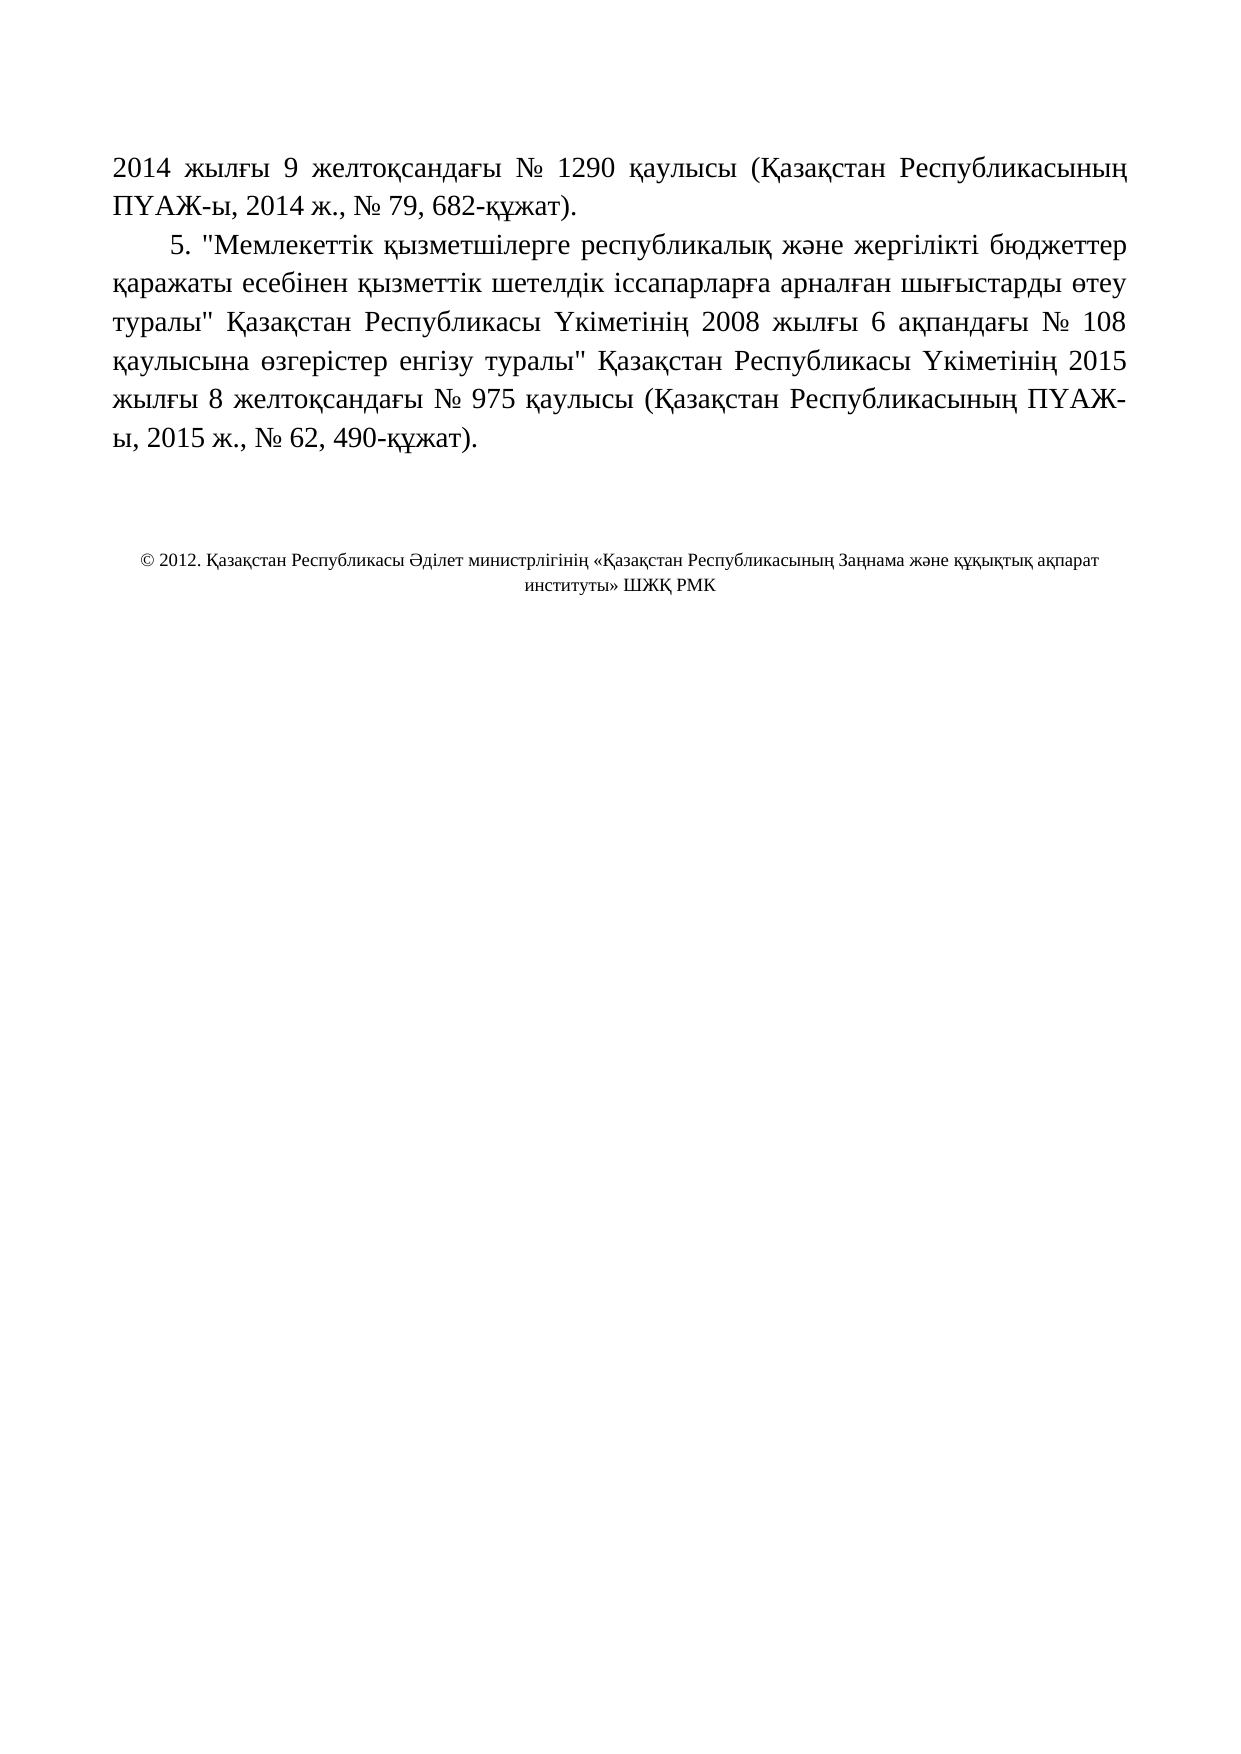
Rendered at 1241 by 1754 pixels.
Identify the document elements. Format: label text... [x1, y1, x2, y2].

text 5. "Мемлекеттік қызметшілерге республикалық және жергілікті бюджеттер қаражаты есебінен қызметтік шетелдік іссапарларға арналған шығыстарды өтеу туралы" Қазақстан Республикасы Үкіметінің 2008 жылғы 6 ақпандағы № 108 қаулысына өзгерістер енгізу туралы" Қазақстан Республикасы Үкіметінің 2015 жылғы 8 желтоқсандағы № 975 қаулысы (Қазақстан Республикасының ПҮАЖ-ы, 2015 ж., № 62, 490-құжат). [112, 227, 1128, 453]
text © 2012. Қазақстан Республикасы Әділет министрлігінің «Қазақстан Республикасының Заңнама және құқықтық ақпарат институты» ШЖҚ РМК [112, 549, 1128, 595]
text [112, 150, 1128, 222]
